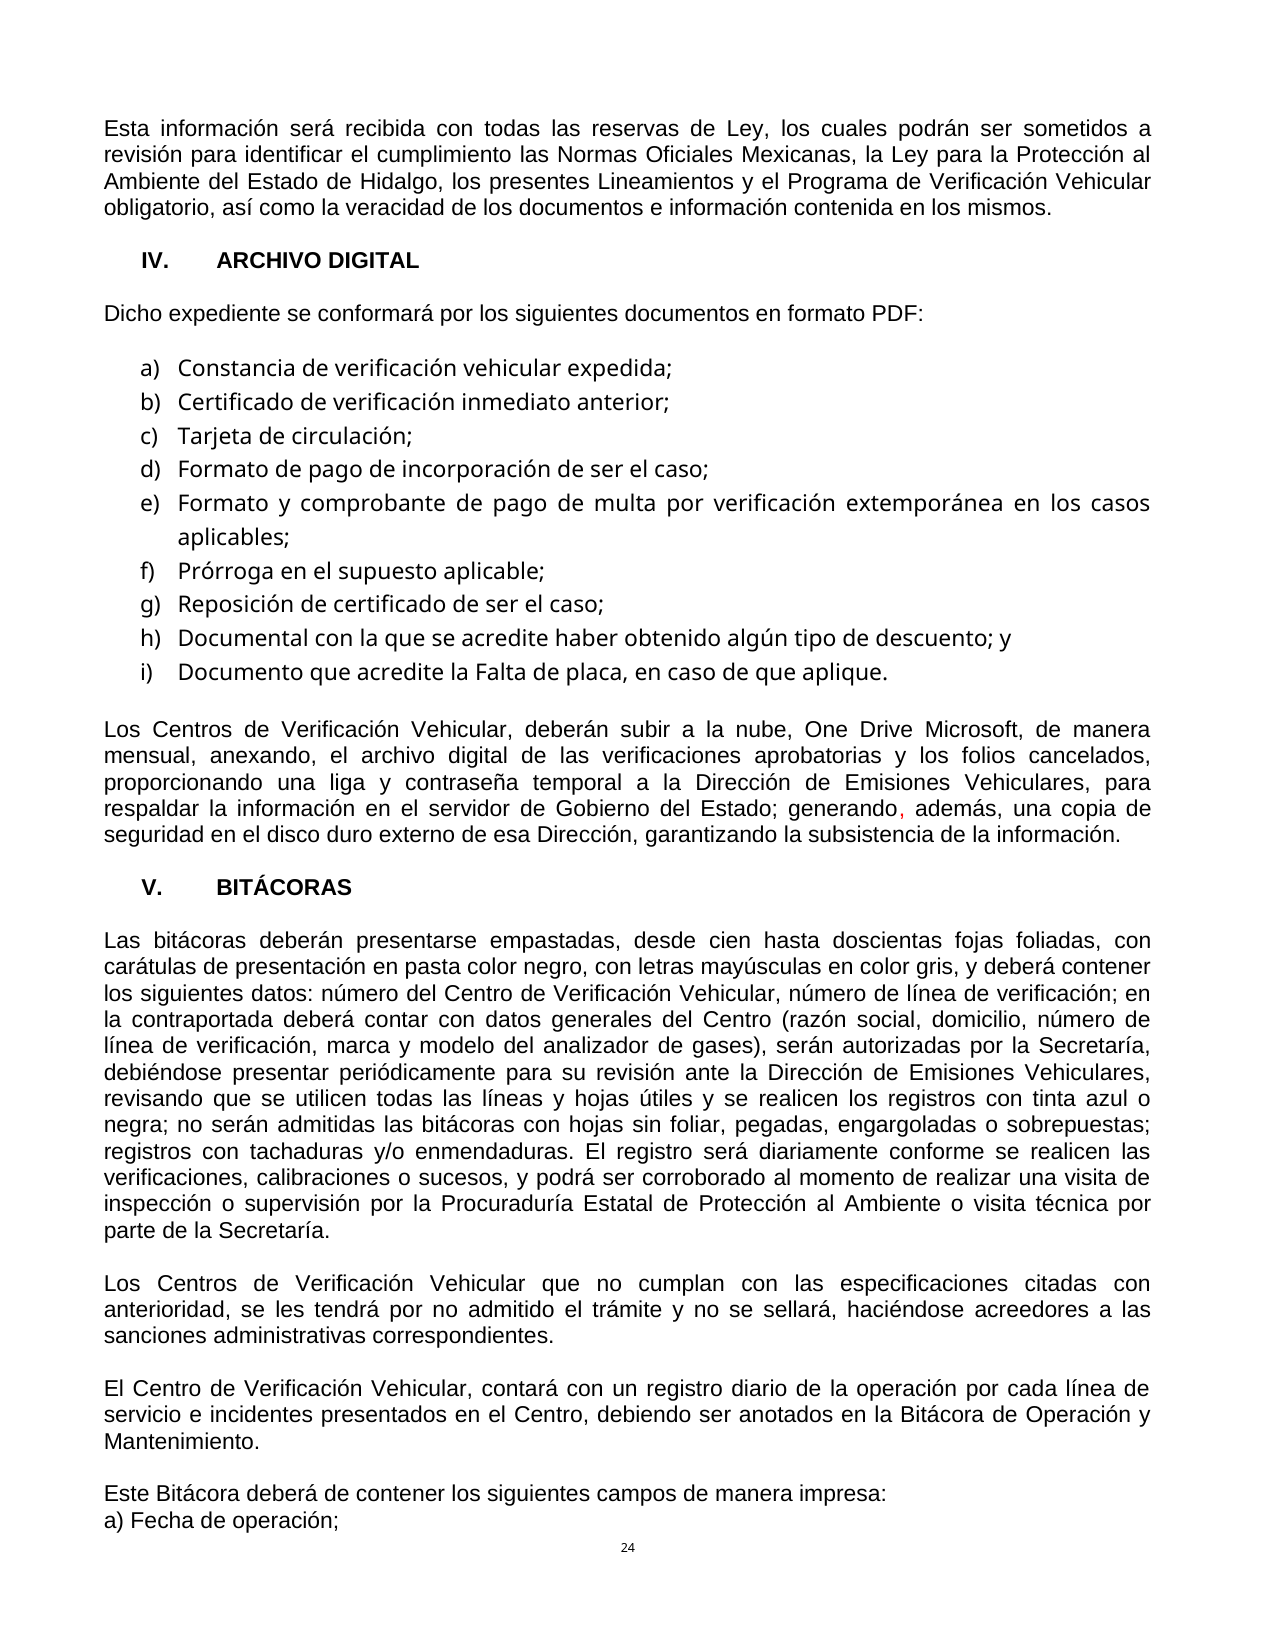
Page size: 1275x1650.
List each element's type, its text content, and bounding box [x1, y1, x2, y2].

list Reposición de certificado de ser el caso; [140, 588, 1152, 620]
text Esta información será recibida con todas las reservas de Ley, los cuales podrán ser sometidos a revisión para identificar el cumplimiento las Normas Oficiales Mexicanas, la Ley para la Protección al Ambiente del Estado de Hidalgo, los presentes Lineamientos y el Programa de Verificación Vehicular obligatorio, así como la veracidad de los documentos e información contenida en los mismos. [103, 115, 1152, 220]
list Formato de pago de incorporación de ser el caso; [140, 453, 1152, 485]
list Prórroga en el supuesto aplicable; [140, 555, 1152, 586]
text Este Bitácora deberá de contener los siguientes campos de manera impresa: [103, 1480, 1152, 1507]
text Las bitácoras deberán presentarse empastadas, desde cien hasta doscientas fojas foliadas, con carátulas de presentación en pasta color negro, con letras mayúsculas en color gris, y deberá contener los siguientes datos: número del Centro de Verificación Vehicular, número de línea de verificación; en la contraportada deberá contar con datos generales del Centro (razón social, domicilio, número de línea de verificación, marca y modelo del analizador de gases), serán autorizadas por la Secretaría, debiéndose presentar periódicamente para su revisión ante la Dirección de Emisiones Vehiculares, revisando que se utilicen todas las líneas y hojas útiles y se realicen los registros con tinta azul o negra; no serán admitidas las bitácoras con hojas sin foliar, pegadas, engargoladas o sobrepuestas; registros con tachaduras y/o enmendaduras. El registro será diariamente conforme se realicen las verificaciones, calibraciones o sucesos, y podrá ser corroborado al momento de realizar una visita de inspección o supervisión por la Procuraduría Estatal de Protección al Ambiente o visita técnica por parte de la Secretaría. [103, 927, 1152, 1243]
list Documento que acredite la Falta de placa, en caso de que aplique. [140, 656, 1152, 687]
text Los Centros de Verificación Vehicular que no cumplan con las especificaciones citadas con anterioridad, se les tendrá por no admitido el trámite y no se sellará, haciéndose acreedores a las sanciones administrativas correspondientes. [103, 1269, 1152, 1348]
list Documental con la que se acredite haber obtenido algún tipo de descuento; y [140, 622, 1152, 653]
list ARCHIVO DIGITAL [141, 247, 1152, 273]
list Certificado de verificación inmediato anterior; [140, 386, 1152, 417]
list Tarjeta de circulación; [140, 420, 1152, 451]
list Formato y comprobante de pago de multa por verificación extemporánea en los casos aplicables; [140, 487, 1152, 552]
text Dicho expediente se conformará por los siguientes documentos en formato PDF: [103, 299, 1152, 326]
text a) Fecha de operación; [103, 1507, 1152, 1533]
text Los Centros de Verificación Vehicular, deberán subir a la nube, One Drive Microsoft, de manera mensual, anexando, el archivo digital de las verificaciones aprobatorias y los folios cancelados, proporcionando una liga y contraseña temporal a la Dirección de Emisiones Vehiculares, para respaldar la información en el servidor de Gobierno del Estado; generando, además, una copia de seguridad en el disco duro externo de esa Dirección, garantizando la subsistencia de la información. [103, 716, 1152, 848]
list Constancia de verificación vehicular expedida; [140, 352, 1152, 383]
list BITÁCORAS [141, 874, 1152, 901]
text El Centro de Verificación Vehicular, contará con un registro diario de la operación por cada línea de servicio e incidentes presentados en el Centro, debiendo ser anotados en la Bitácora de Operación y Mantenimiento. [103, 1375, 1152, 1454]
